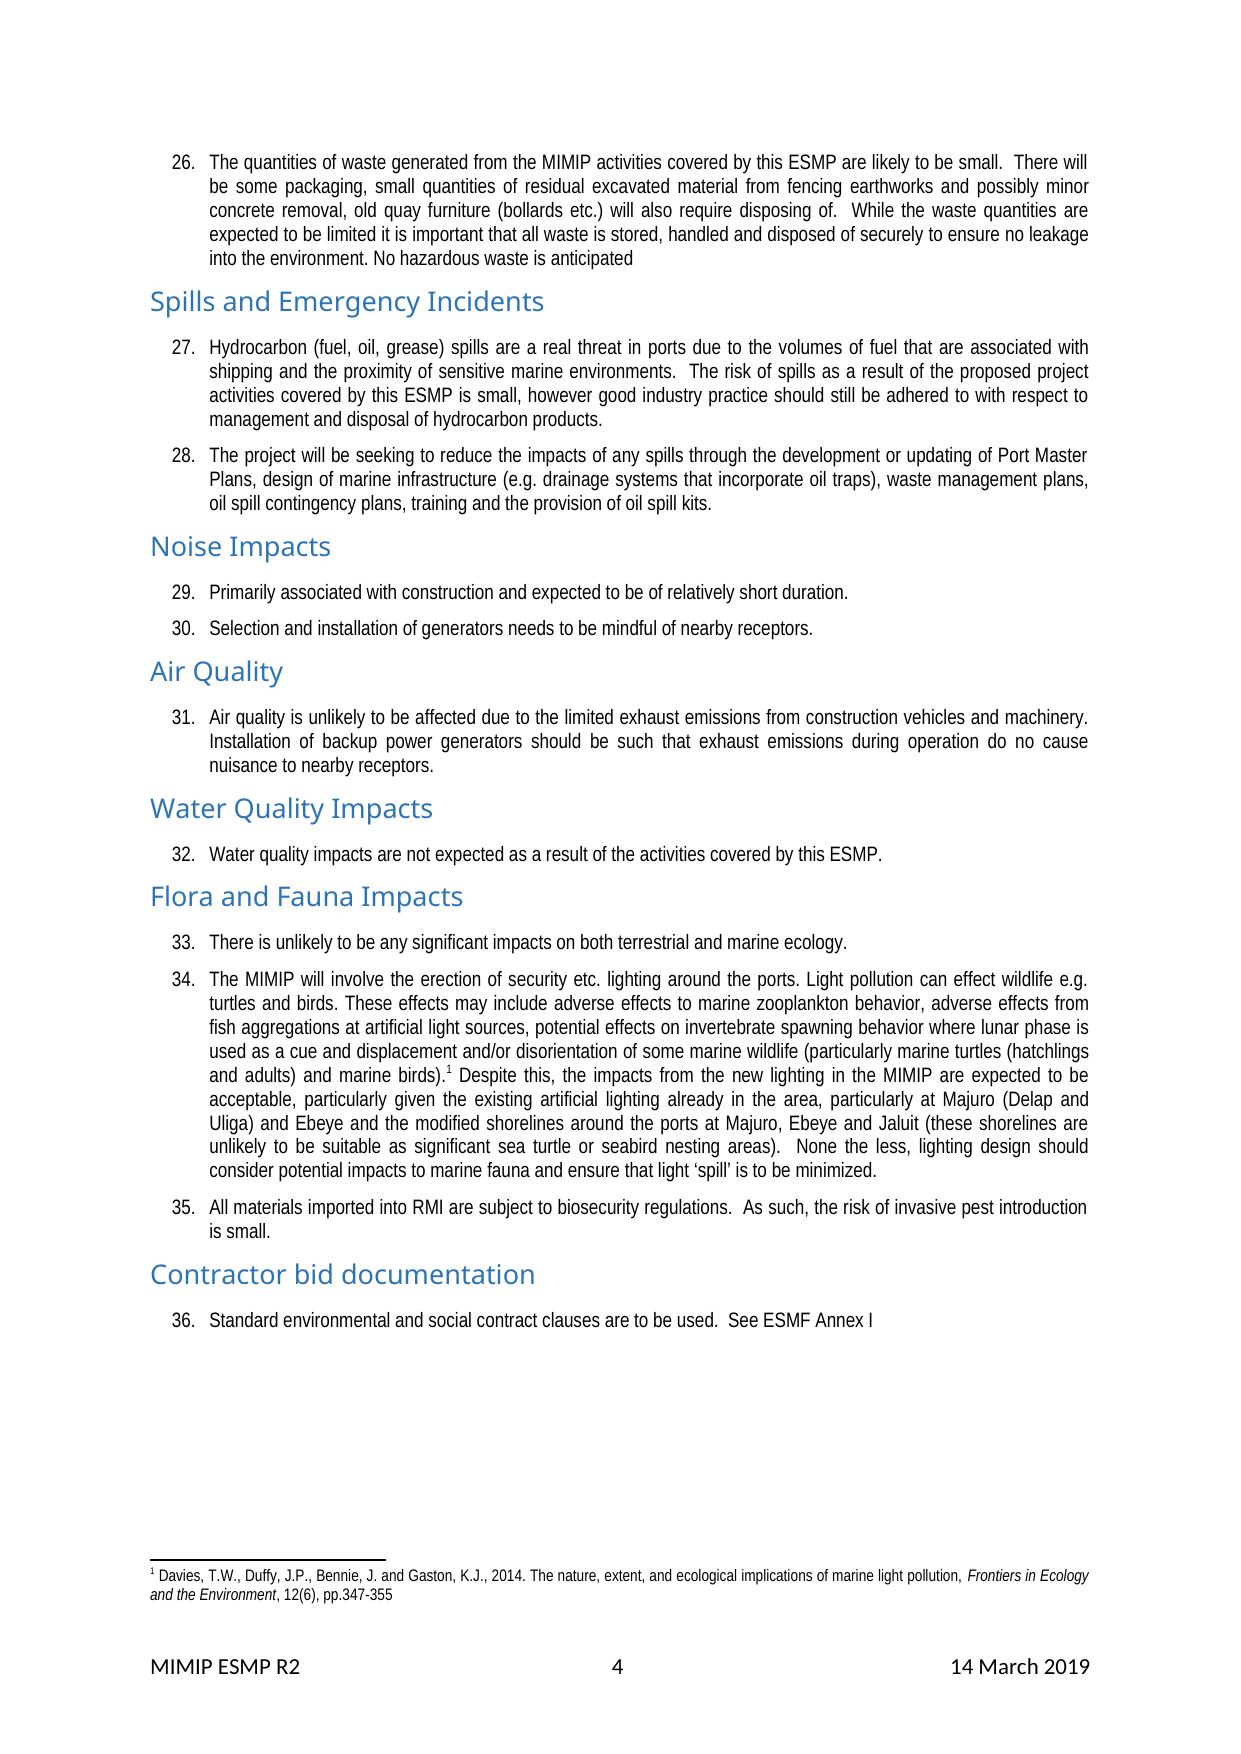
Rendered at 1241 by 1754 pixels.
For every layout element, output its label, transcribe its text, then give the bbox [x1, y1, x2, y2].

text Water quality impacts are not expected as a result of the activities covered by this ESMP. [172, 841, 1090, 865]
subtitle Air Quality [150, 652, 1090, 689]
subtitle Spills and Emergency Incidents [150, 282, 1090, 319]
text All materials imported into RMI are subject to biosecurity regulations. As such, the risk of invasive pest introduction is small. [172, 1195, 1090, 1243]
text Standard environmental and social contract clauses are to be used. See ESMF Annex I [172, 1307, 1090, 1331]
text Air quality is unlikely to be affected due to the limited exhaust emissions from construction vehicles and machinery. Installation of backup power generators should be such that exhaust emissions during operation do no cause nuisance to nearby receptors. [172, 705, 1090, 777]
subtitle Water Quality Impacts [150, 789, 1090, 826]
text Primarily associated with construction and expected to be of relatively short duration. [172, 579, 1090, 603]
text The MIMIP will involve the erection of security etc. lighting around the ports. Light pollution can effect wildlife e.g. turtles and birds. These effects may include adverse effects to marine zooplankton behavior, adverse effects from fish aggregations at artificial light sources, potential effects on invertebrate spawning behavior where lunar phase is used as a cue and displacement and/or disorientation of some marine wildlife (particularly marine turtles (hatchlings and adults) and marine birds). Despite this, the impacts from the new lighting in the MIMIP are expected to be acceptable, particularly given the existing artificial lighting already in the area, particularly at Majuro (Delap and Uliga) and Ebeye and the modified shorelines around the ports at Majuro, Ebeye and Jaluit (these shorelines are unlikely to be suitable as significant sea turtle or seabird nesting areas). None the less, lighting design should consider potential impacts to marine fauna and ensure that light ‘spill’ is to be minimized. [172, 967, 1090, 1182]
subtitle Noise Impacts [150, 527, 1090, 564]
text Hydrocarbon (fuel, oil, grease) spills are a real threat in ports due to the volumes of fuel that are associated with shipping and the proximity of sensitive marine environments. The risk of spills as a result of the proposed project activities covered by this ESMP is small, however good industry practice should still be adhered to with respect to management and disposal of hydrocarbon products. [172, 334, 1090, 430]
text There is unlikely to be any significant impacts on both terrestrial and marine ecology. [172, 930, 1090, 954]
text The quantities of waste generated from the MIMIP activities covered by this ESMP are likely to be small. There will be some packaging, small quantities of residual excavated material from fencing earthworks and possibly minor concrete removal, old quay furniture (bollards etc.) will also require disposing of. While the waste quantities are expected to be limited it is important that all waste is stored, handled and disposed of securely to ensure no leakage into the environment. No hazardous waste is anticipated [172, 150, 1090, 270]
subtitle Flora and Fauna Impacts [150, 878, 1090, 915]
text Selection and installation of generators needs to be mindful of nearby receptors. [172, 616, 1090, 640]
subtitle Contractor bid documentation [150, 1255, 1090, 1292]
text The project will be seeking to reduce the impacts of any spills through the development or updating of Port Master Plans, design of marine infrastructure (e.g. drainage systems that incorporate oil traps), waste management plans, oil spill contingency plans, training and the provision of oil spill kits. [172, 443, 1090, 515]
